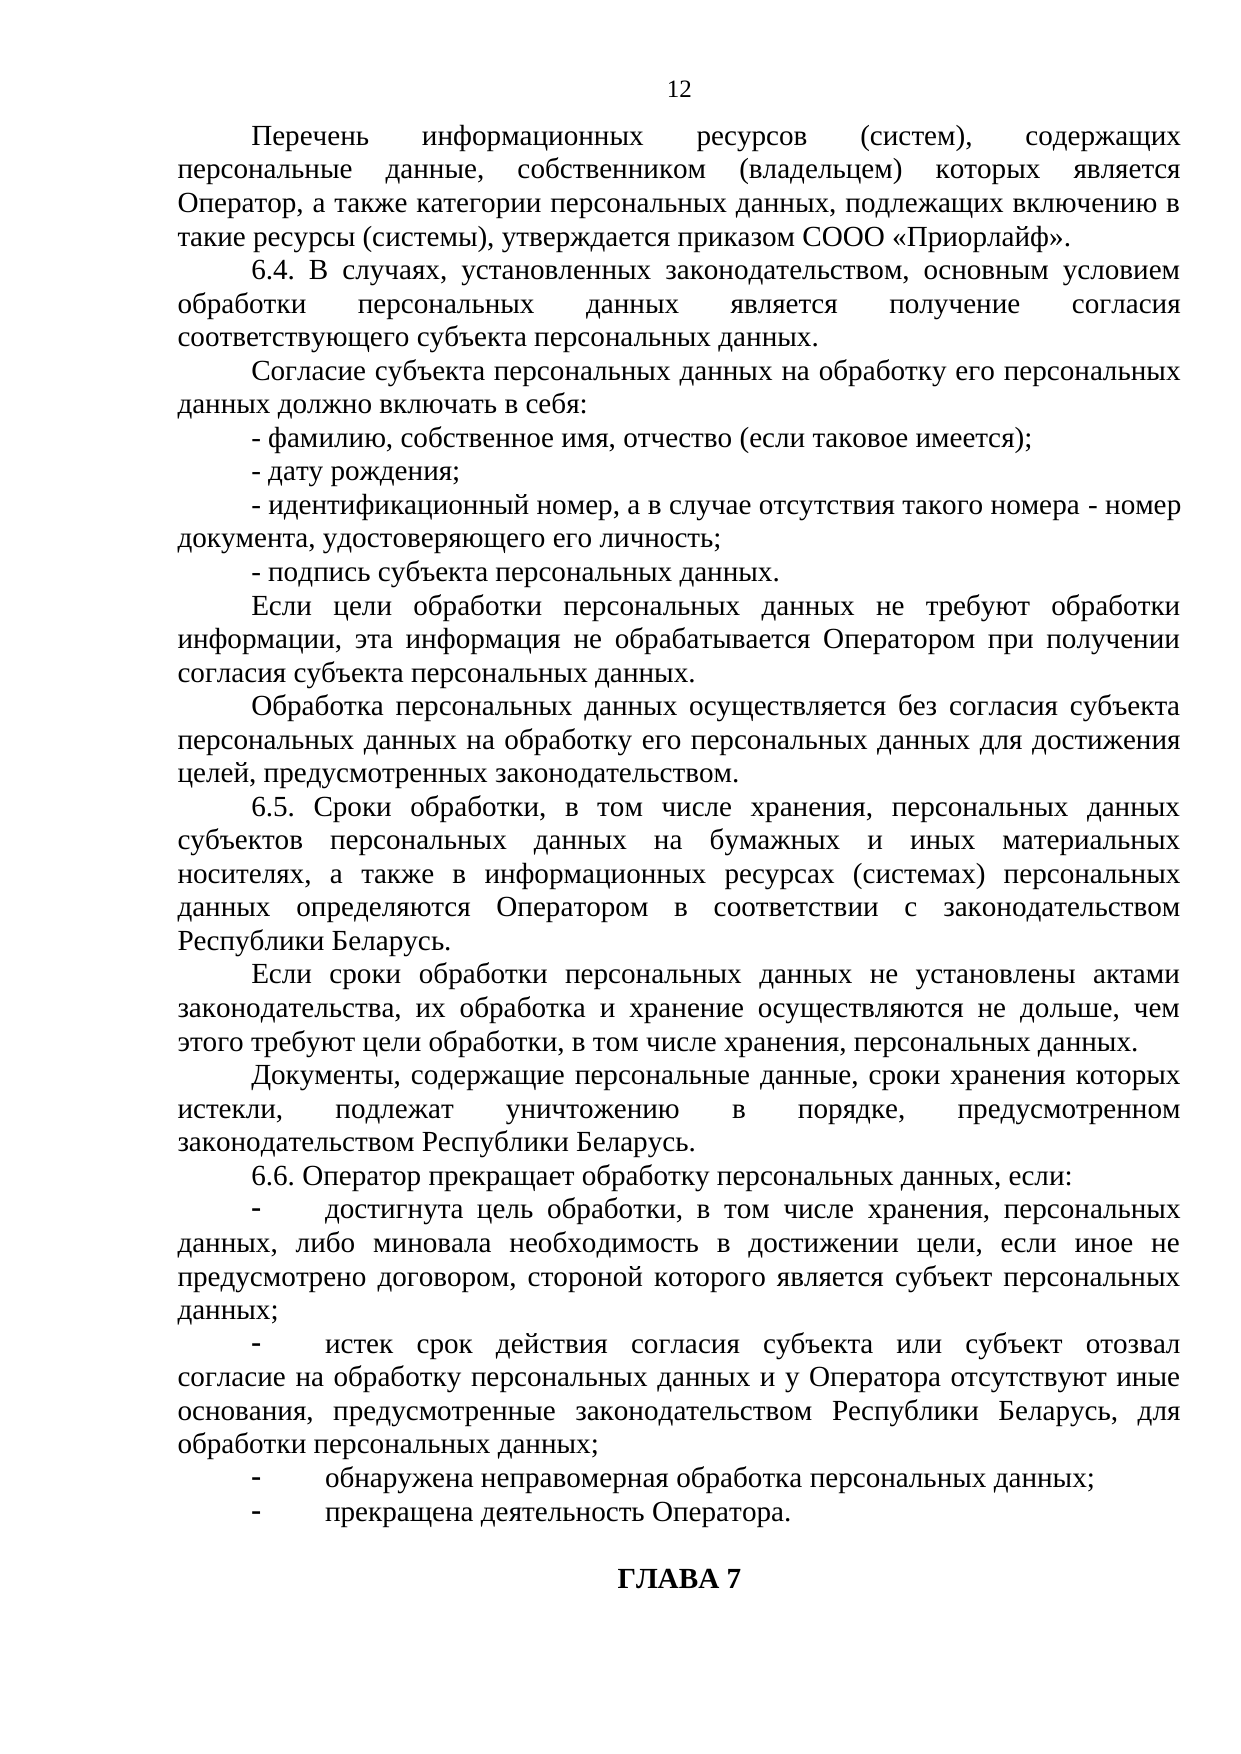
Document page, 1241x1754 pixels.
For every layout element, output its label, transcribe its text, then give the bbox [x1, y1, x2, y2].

text Если сроки обработки персональных данных не установлены актами законодательства, их обработка и хранение осуществляются не дольше, чем этого требуют цели обработки, в том числе хранения, персональных данных. [177, 957, 1181, 1057]
text 6.6. Оператор прекращает обработку персональных данных, если: [177, 1158, 1181, 1191]
list истек срок действия согласия субъекта или субъект отозвал согласие на обработку персональных данных и у Оператора отсутствуют иные основания, предусмотренные законодательством Республики Беларусь, для обработки персональных данных; [177, 1326, 1181, 1460]
text Согласие субъекта персональных данных на обработку его персональных данных должно включать в себя: [177, 353, 1181, 420]
text - дату рождения; [177, 453, 1181, 487]
text - подпись субъекта персональных данных. [177, 554, 1181, 588]
text Обработка персональных данных осуществляется без согласия субъекта персональных данных на обработку его персональных данных для достижения целей, предусмотренных законодательством. [177, 688, 1181, 789]
text - фамилию, собственное имя, отчество (если таковое имеется); [177, 420, 1181, 453]
text Документы, содержащие персональные данные, сроки хранения которых истекли, подлежат уничтожению в порядке, предусмотренном законодательством Республики Беларусь. [177, 1057, 1181, 1158]
text ГЛАВА 7 [177, 1561, 1181, 1594]
text 6.5. Сроки обработки, в том числе хранения, персональных данных субъектов персональных данных на бумажных и иных материальных носителях, а также в информационных ресурсах (системах) персональных данных определяются Оператором в соответствии с законодательством Республики Беларусь. [177, 789, 1181, 957]
text 6.4. В случаях, установленных законодательством, основным условием обработки персональных данных является получение согласия соответствующего субъекта персональных данных. [177, 252, 1181, 353]
text Перечень информационных ресурсов (систем), содержащих персональные данные, собственником (владельцем) которых является Оператор, а также категории персональных данных, подлежащих включению в такие ресурсы (системы), утверждается приказом СООО «Приорлайф». [177, 118, 1181, 252]
text Если цели обработки персональных данных не требуют обработки информации, эта информация не обрабатывается Оператором при получении согласия субъекта персональных данных. [177, 588, 1181, 688]
text - идентификационный номер, а в случае отсутствия такого номера - номер документа, удостоверяющего его личность; [177, 487, 1181, 554]
list обнаружена неправомерная обработка персональных данных; [177, 1460, 1181, 1494]
list достигнута цель обработки, в том числе хранения, персональных данных, либо миновала необходимость в достижении цели, если иное не предусмотрено договором, стороной которого является субъект персональных данных; [177, 1191, 1181, 1326]
list прекращена деятельность Оператора. [177, 1494, 1181, 1527]
